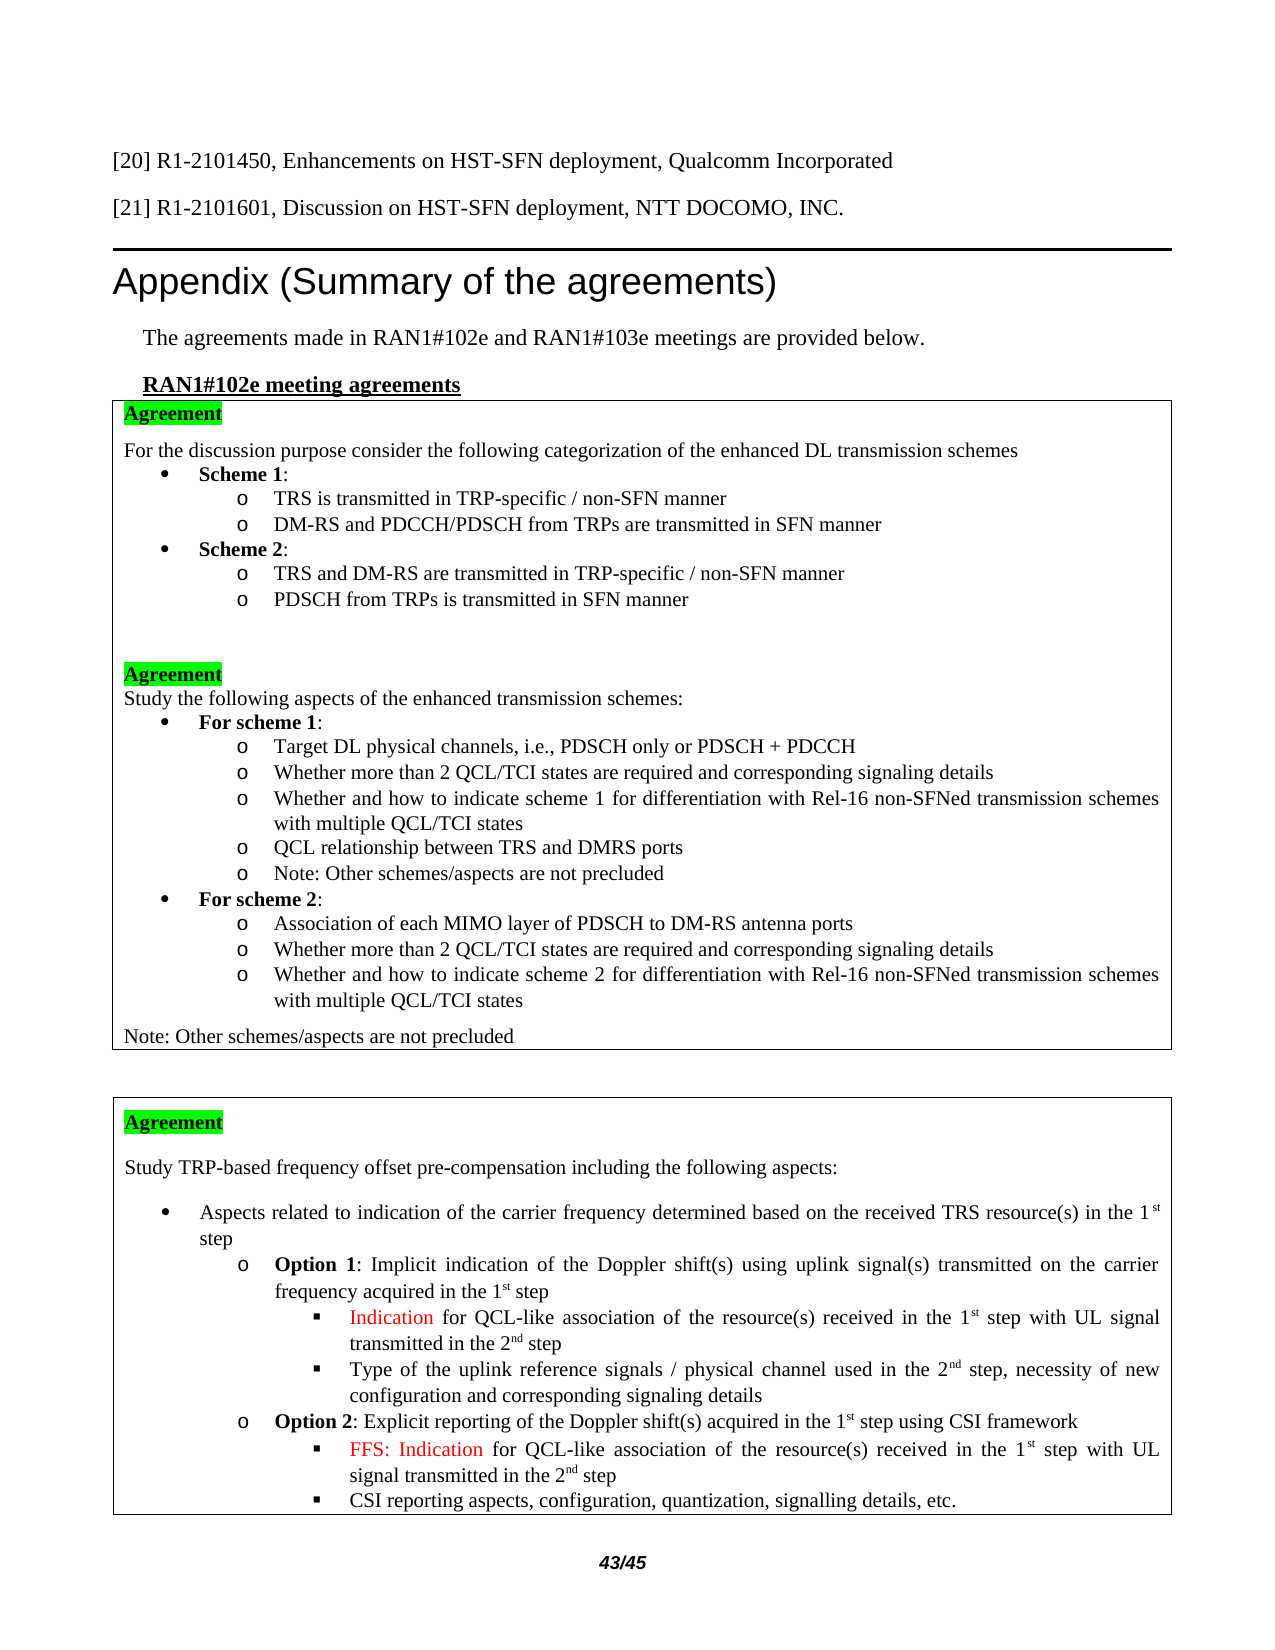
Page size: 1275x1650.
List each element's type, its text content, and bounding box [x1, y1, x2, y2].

table_header Agreement For the discussion purpose consider the following categorization of the enhanced DL transmission schemes Scheme 1: TRS is transmitted in TRP-specific / non-SFN manner DM-RS and PDCCH/PDSCH from TRPs are transmitted in SFN manner Scheme 2: TRS and DM-RS are transmitted in TRP-specific / non-SFN manner PDSCH from TRPs is transmitted in SFN manner Agreement Study the following aspects of the enhanced transmission schemes: For scheme 1: Target DL physical channels, i.e., PDSCH only or PDSCH + PDCCH Whether more than 2 QCL/TCI states are required and corresponding signaling details Whether and how to indicate scheme 1 for differentiation with Rel-16 non-SFNed transmission schemes with multiple QCL/TCI states QCL relationship between TRS and DMRS ports Note: Other schemes/aspects are not precluded For scheme 2: Association of each MIMO layer of PDSCH to DM-RS antenna ports Whether more than 2 QCL/TCI states are required and corresponding signaling details Whether and how to indicate scheme 2 for differentiation with Rel-16 non-SFNed transmission schemes with multiple QCL/TCI states Note: Other schemes/aspects are not precluded [113, 401, 1171, 1048]
text [20] R1-2101450, Enhancements on HST-SFN deployment, Qualcomm Incorporated [112, 147, 1172, 173]
text [21] R1-2101601, Discussion on HST-SFN deployment, NTT DOCOMO, INC. [112, 194, 1172, 221]
text The agreements made in RAN1#102e and RAN1#103e meetings are provided below. [112, 324, 1172, 351]
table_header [114, 1098, 1171, 1514]
text RAN1#102e meeting agreements [112, 372, 1172, 398]
subtitle Appendix (Summary of the agreements) [112, 249, 1172, 302]
